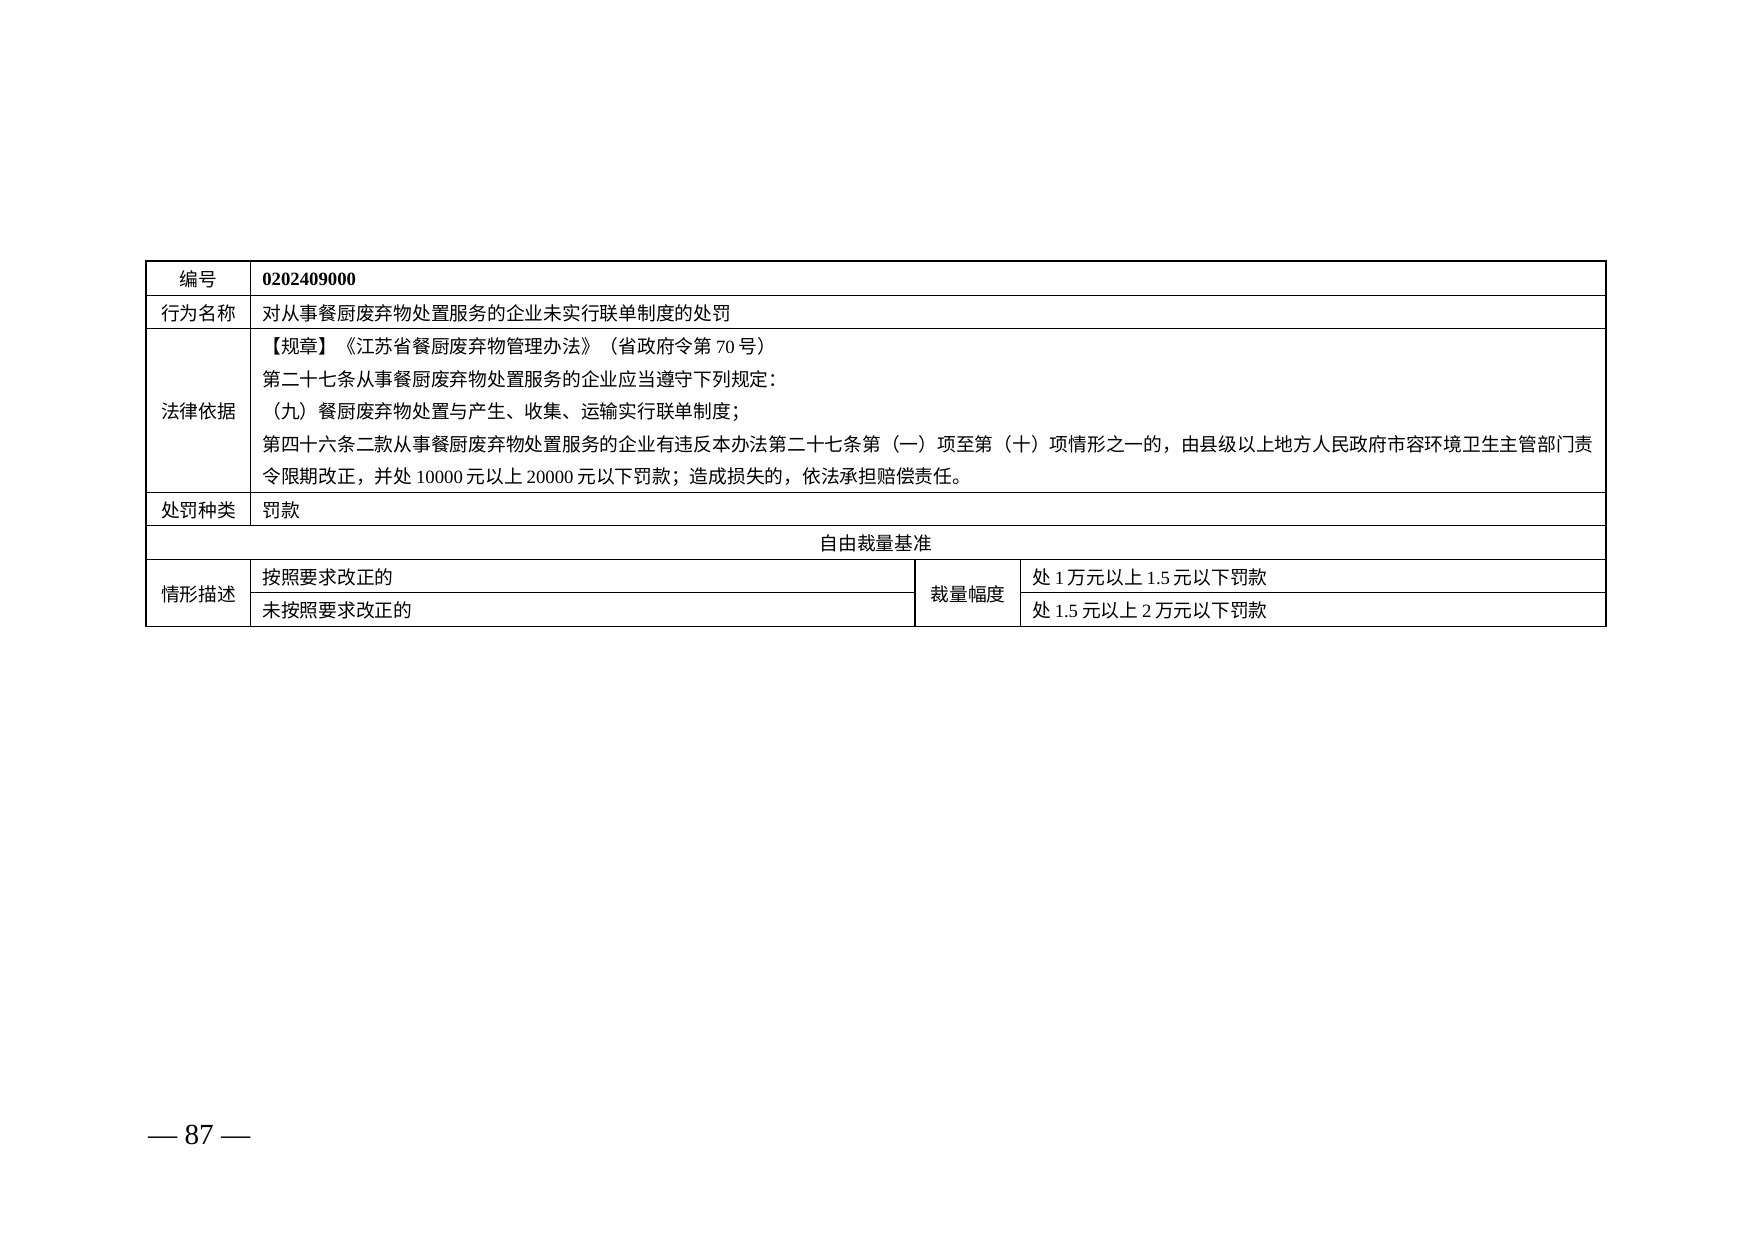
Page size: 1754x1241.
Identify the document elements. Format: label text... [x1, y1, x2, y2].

table_cell 对从事餐厨废弃物处置服务的企业未实行联单制度的处罚 [251, 296, 1605, 328]
table_cell 罚款 [251, 493, 1605, 525]
table_cell 处1.5元以上2万元以下罚款 [1021, 593, 1605, 626]
table_cell 裁量幅度 [916, 560, 1020, 626]
table_cell 未按照要求改正的 [251, 593, 914, 626]
table_cell 处1万元以上1.5元以下罚款 [1021, 560, 1605, 592]
table_header 0202409000 [251, 262, 1605, 294]
table_cell 法律依据 [147, 329, 250, 492]
table_cell 【规章】《江苏省餐厨废弃物管理办法》（省政府令第70号） 第二十七条从事餐厨废弃物处置服务的企业应当遵守下列规定： （九）餐厨废弃物处置与产生、收集、运输实行联单制度； 第四十六条二款从事餐厨废弃物处置服务的企业有违反本办法第二十七条第（一）项至第（十）项情形之一的，由县级以上地方人民政府市容环境卫生主管部门责令限期改正，并处10000元以上20000元以下罚款；造成损失的，依法承担赔偿责任。 [251, 329, 1605, 492]
table_cell 处罚种类 [147, 493, 250, 525]
table_cell 自由裁量基准 [147, 526, 1605, 559]
table_cell 情形描述 [147, 560, 250, 626]
table_cell 按照要求改正的 [251, 560, 914, 592]
table_header 编号 [147, 262, 250, 294]
table_cell 行为名称 [147, 296, 250, 328]
